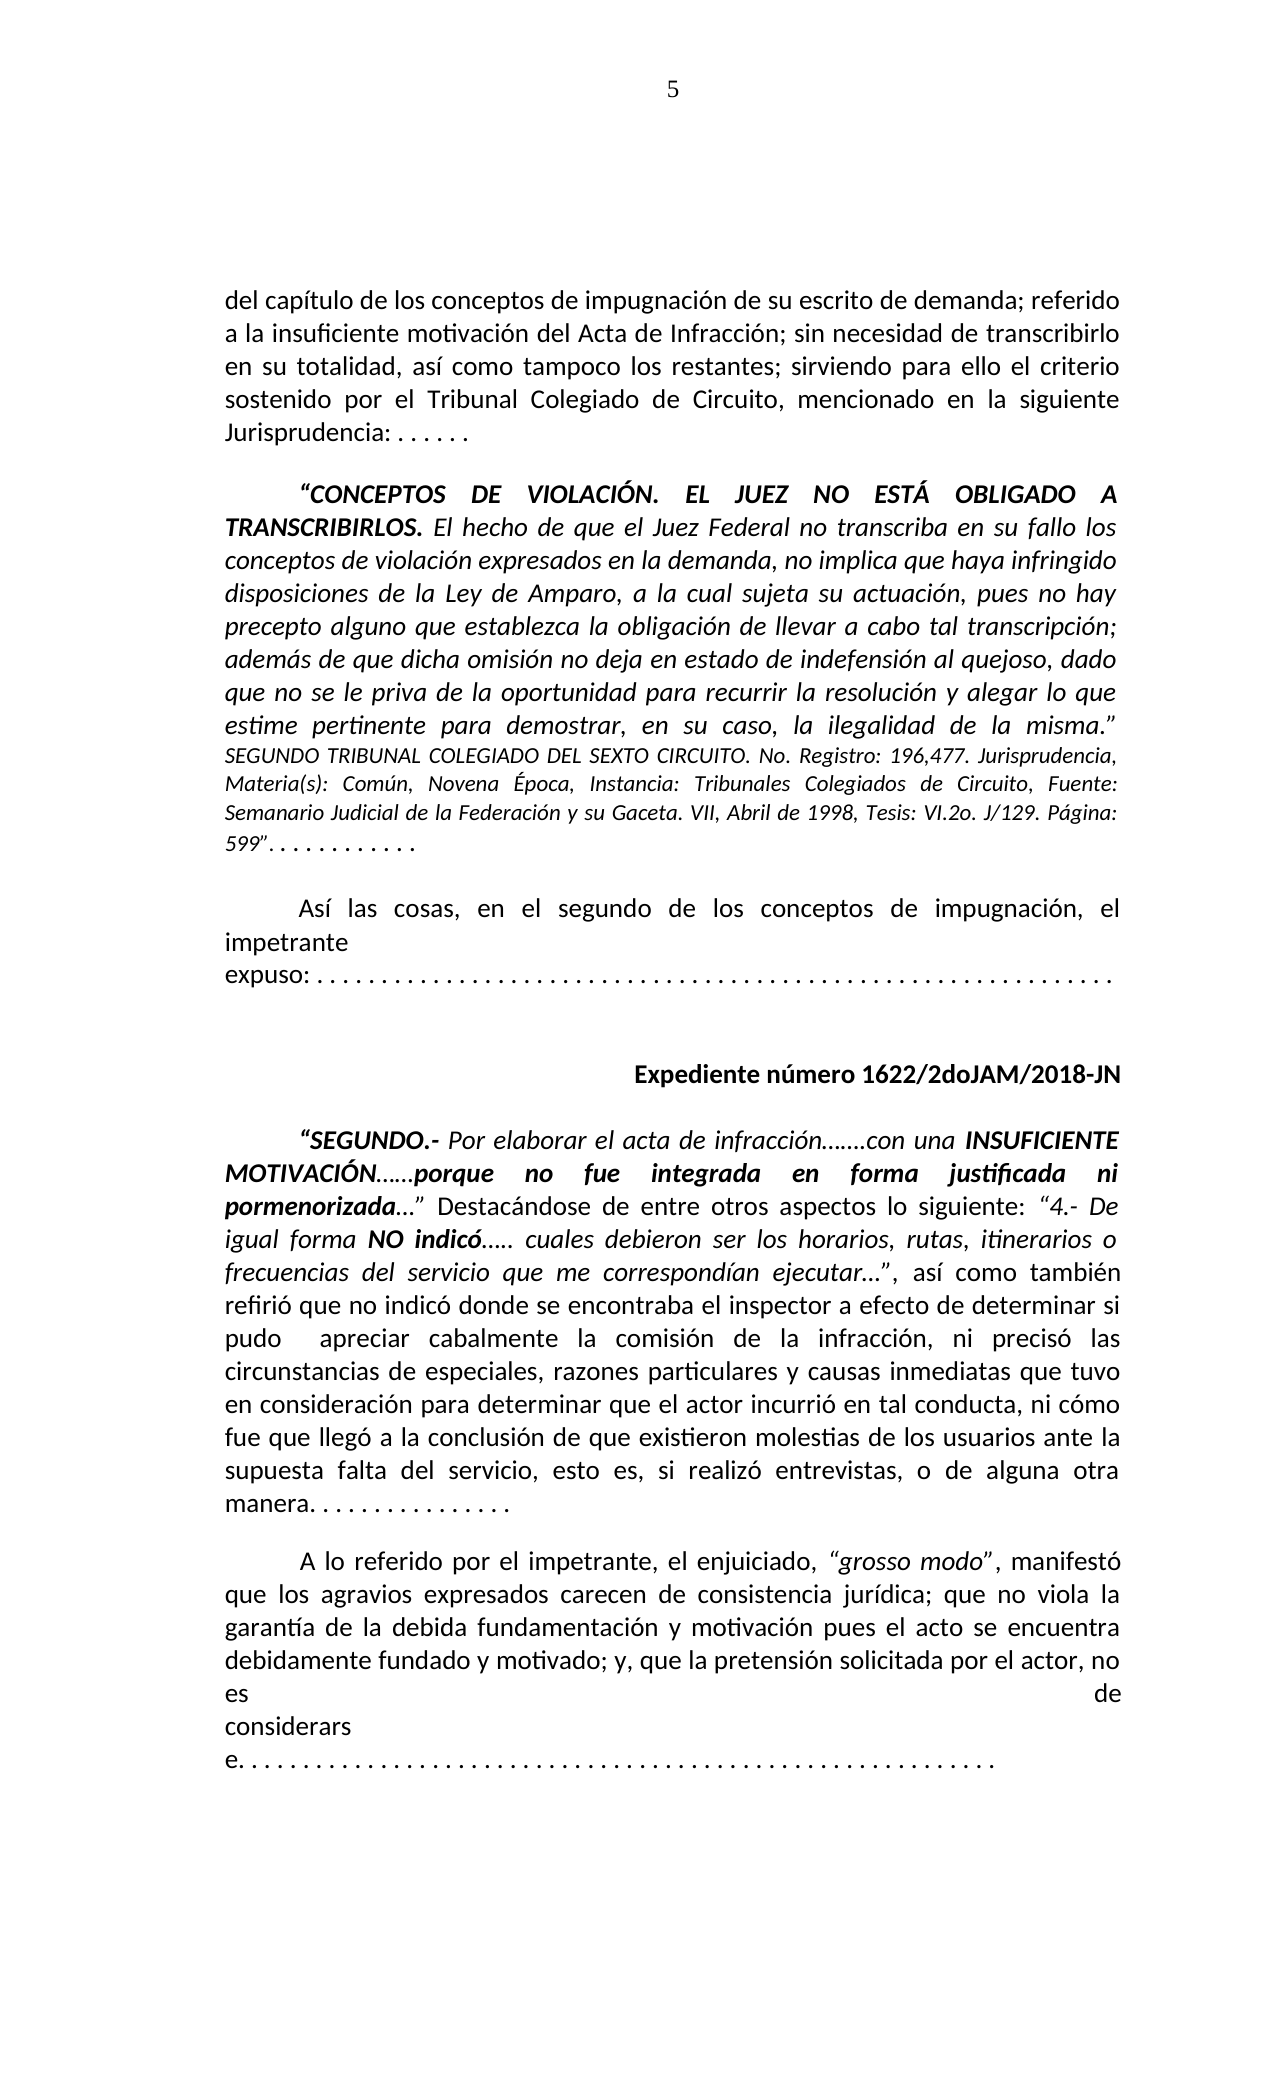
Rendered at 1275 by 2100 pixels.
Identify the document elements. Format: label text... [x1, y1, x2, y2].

text A lo referido por el impetrante, el enjuiciado, “grosso modo”, manifestó que los agravios expresados carecen de consistencia jurídica; que no viola la garantía de la debida fundamentación y motivación pues el acto se encuentra debidamente fundado y motivado; y, que la pretensión solicitada por el actor, no es de considerarse. . . . . . . . . . . . . . . . . . . . . . . . . . . . . . . . . . . . . . . . . . . . . . . . . . . . . . . . . . . [224, 1544, 1121, 1776]
text Así las cosas, en el segundo de los conceptos de impugnación, el impetrante expuso: . . . . . . . . . . . . . . . . . . . . . . . . . . . . . . . . . . . . . . . . . . . . . . . . . . . . . . . . . . . . . . [224, 892, 1121, 991]
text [224, 283, 1121, 449]
text Expediente número 1622/2doJAM/2018-JN [224, 1057, 1121, 1090]
text “SEGUNDO.- Por elaborar el acta de infracción…….con una INSUFICIENTE MOTIVACIÓN……porque no fue integrada en forma justificada ni pormenorizada…” Destacándose de entre otros aspectos lo siguiente: “4.- De igual forma NO indicó….. cuales debieron ser los horarios, rutas, itinerarios o frecuencias del servicio que me correspondían ejecutar…”, así como también refirió que no indicó donde se encontraba el inspector a efecto de determinar si pudo apreciar cabalmente la comisión de la infracción, ni precisó las circunstancias de especiales, razones particulares y causas inmediatas que tuvo en consideración para determinar que el actor incurrió en tal conducta, ni cómo fue que llegó a la conclusión de que existieron molestias de los usuarios ante la supuesta falta del servicio, esto es, si realizó entrevistas, o de alguna otra manera. . . . . . . . . . . . . . . . [224, 1123, 1121, 1519]
text “CONCEPTOS DE VIOLACIÓN. EL JUEZ NO ESTÁ OBLIGADO A TRANSCRIBIRLOS. El hecho de que el Juez Federal no transcriba en su fallo los conceptos de violación expresados en la demanda, no implica que haya infringido disposiciones de la Ley de Amparo, a la cual sujeta su actuación, pues no hay precepto alguno que establezca la obligación de llevar a cabo tal transcripción; además de que dicha omisión no deja en estado de indefensión al quejoso, dado que no se le priva de la oportunidad para recurrir la resolución y alegar lo que estime pertinente para demostrar, en su caso, la ilegalidad de la misma.” SEGUNDO TRIBUNAL COLEGIADO DEL SEXTO CIRCUITO. No. Registro: 196,477. Jurisprudencia, Materia(s): Común, Novena Época, Instancia: Tribunales Colegiados de Circuito, Fuente: Semanario Judicial de la Federación y su Gaceta. VII, Abril de 1998, Tesis: VI.2o. J/129. Página: 599”. . . . . . . . . . . . [224, 477, 1121, 859]
